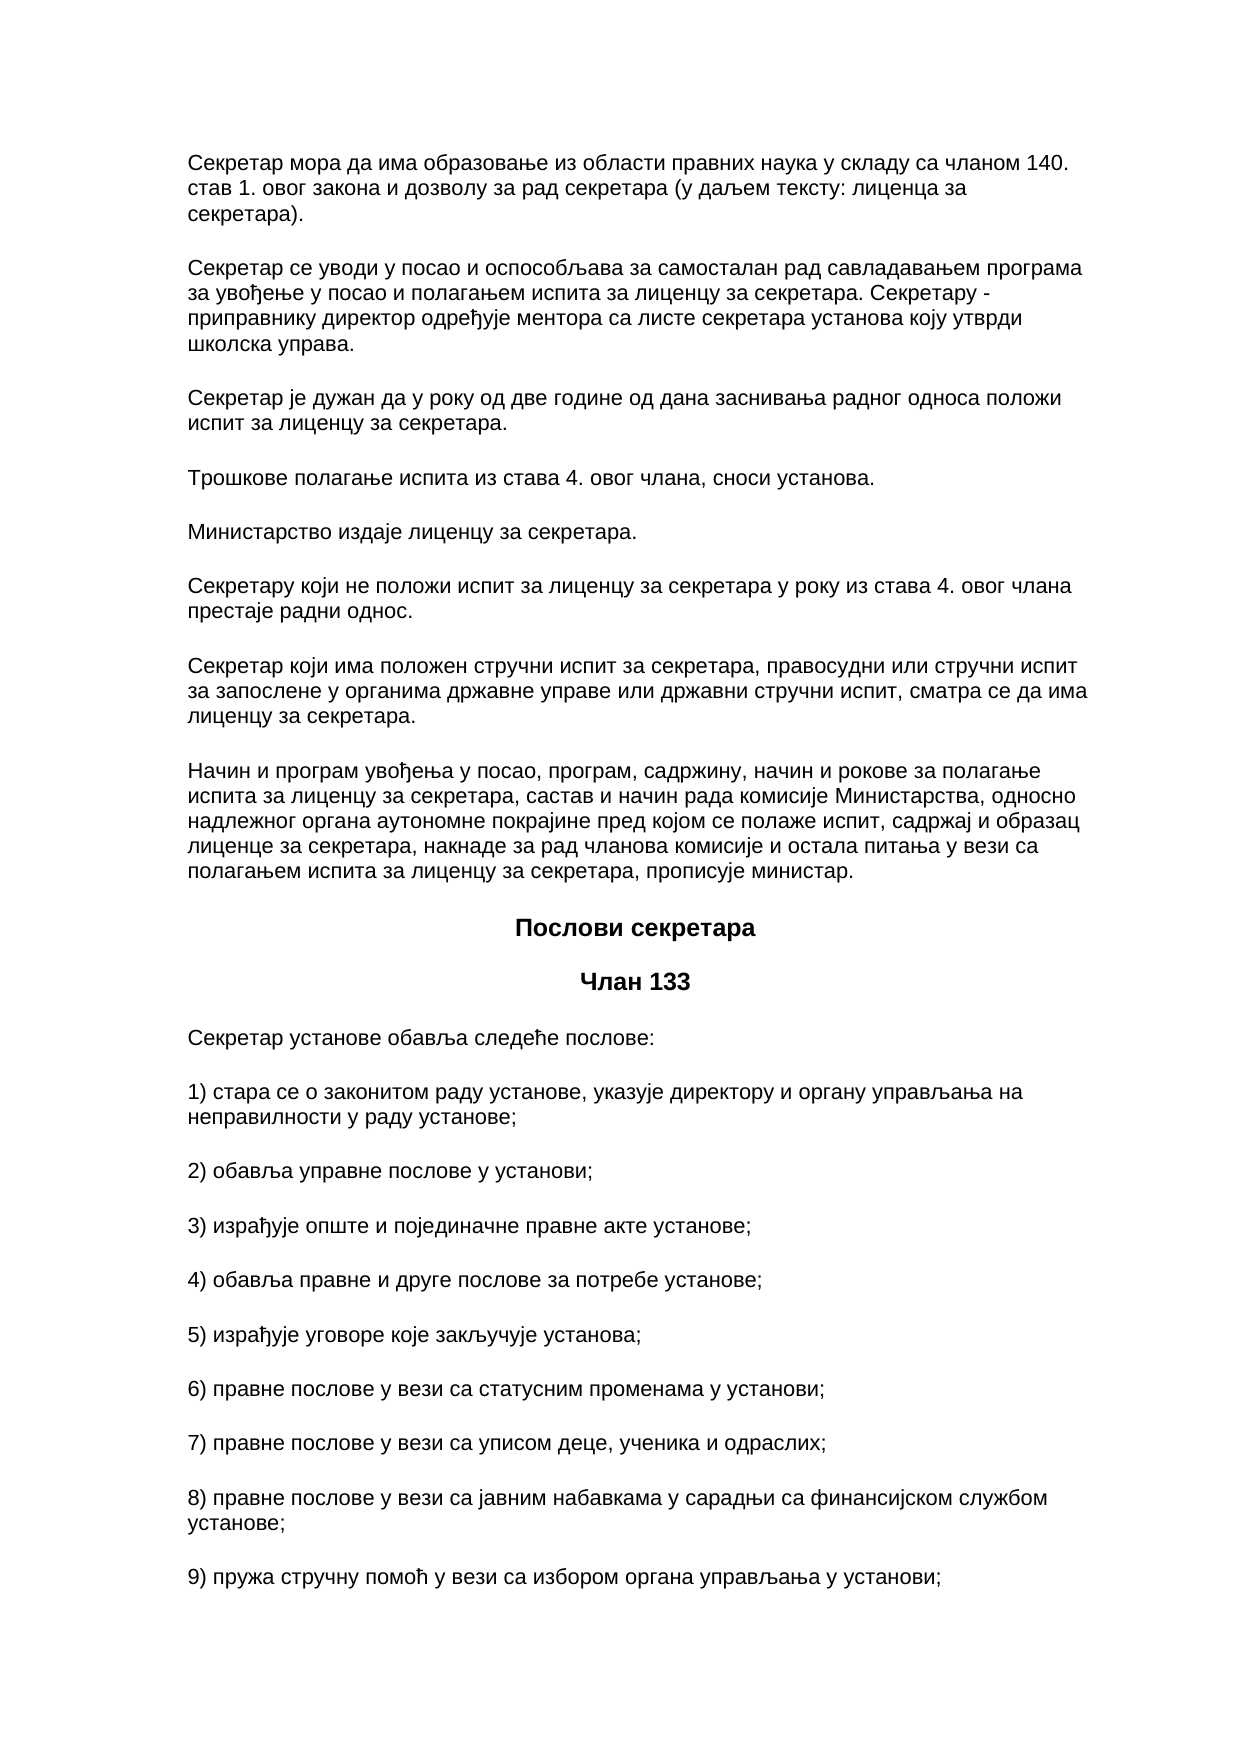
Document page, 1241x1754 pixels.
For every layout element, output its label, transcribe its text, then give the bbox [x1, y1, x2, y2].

text Министарство издаје лиценцу за секретара. [187, 519, 1090, 544]
text Секретару који не положи испит за лиценцу за секретара у року из става 4. овог члана престаје радни однос. [187, 573, 1090, 623]
text Секретар мора да има образовање из области правних наука у складу са чланом 140. став 1. овог закона и дозволу за рад секретара (у даљем тексту: лиценца за секретара). [187, 150, 1090, 226]
text 1) стара се о законитом раду установе, указује директору и органу управљања на неправилности у раду установе; [187, 1079, 1090, 1129]
text 8) правне послове у вези са јавним набавкама у сарадњи са финансијском службом установе; [187, 1484, 1090, 1535]
text Секретар је дужан да у року од две године од дана заснивања радног односа положи испит за лиценцу за секретара. [187, 385, 1090, 435]
text 4) обавља правне и друге послове за потребе установе; [187, 1267, 1090, 1292]
text 7) правне послове у вези са уписом деце, ученика и одраслих; [187, 1430, 1090, 1455]
text Секретар се уводи у посао и оспособљава за самосталан рад савладавањем програма за увођење у посао и полагањем испита за лиценцу за секретара. Секретару - приправнику директор одређује ментора са листе секретара установа коју утврди школска управа. [187, 255, 1090, 356]
text 2) обавља управне послове у установи; [187, 1158, 1090, 1183]
text 5) израђује уговоре које закључује установа; [187, 1321, 1090, 1347]
text Секретар установе обавља следеће послове: [187, 1024, 1090, 1049]
text Начин и програм увођења у посао, програм, садржину, начин и рокове за полагање испита за лиценцу за секретара, састав и начин рада комисије Министарства, односно надлежног органа аутономне покрајине пред којом се полаже испит, садржај и образац лиценце за секретара, накнаде за рад чланова комисије и остала питања у вези са полагањем испита за лиценцу за секретара, прописује министар. [187, 757, 1090, 883]
text Трошкове полагање испита из става 4. овог члана, сноси установа. [187, 464, 1090, 489]
text 9) пружа стручну помоћ у вези са избором органа управљања у установи; [187, 1564, 1090, 1589]
text Секретар који има положен стручни испит за секретара, правосудни или стручни испит за запослене у органима државне управе или државни стручни испит, сматра се да има лиценцу за секретара. [187, 653, 1090, 728]
text Члан 133 [187, 966, 1090, 995]
text 6) правне послове у вези са статусним променама у установи; [187, 1376, 1090, 1401]
text 3) израђује опште и појединачне правне акте установе; [187, 1213, 1090, 1238]
text Послови секретара [187, 913, 1090, 941]
